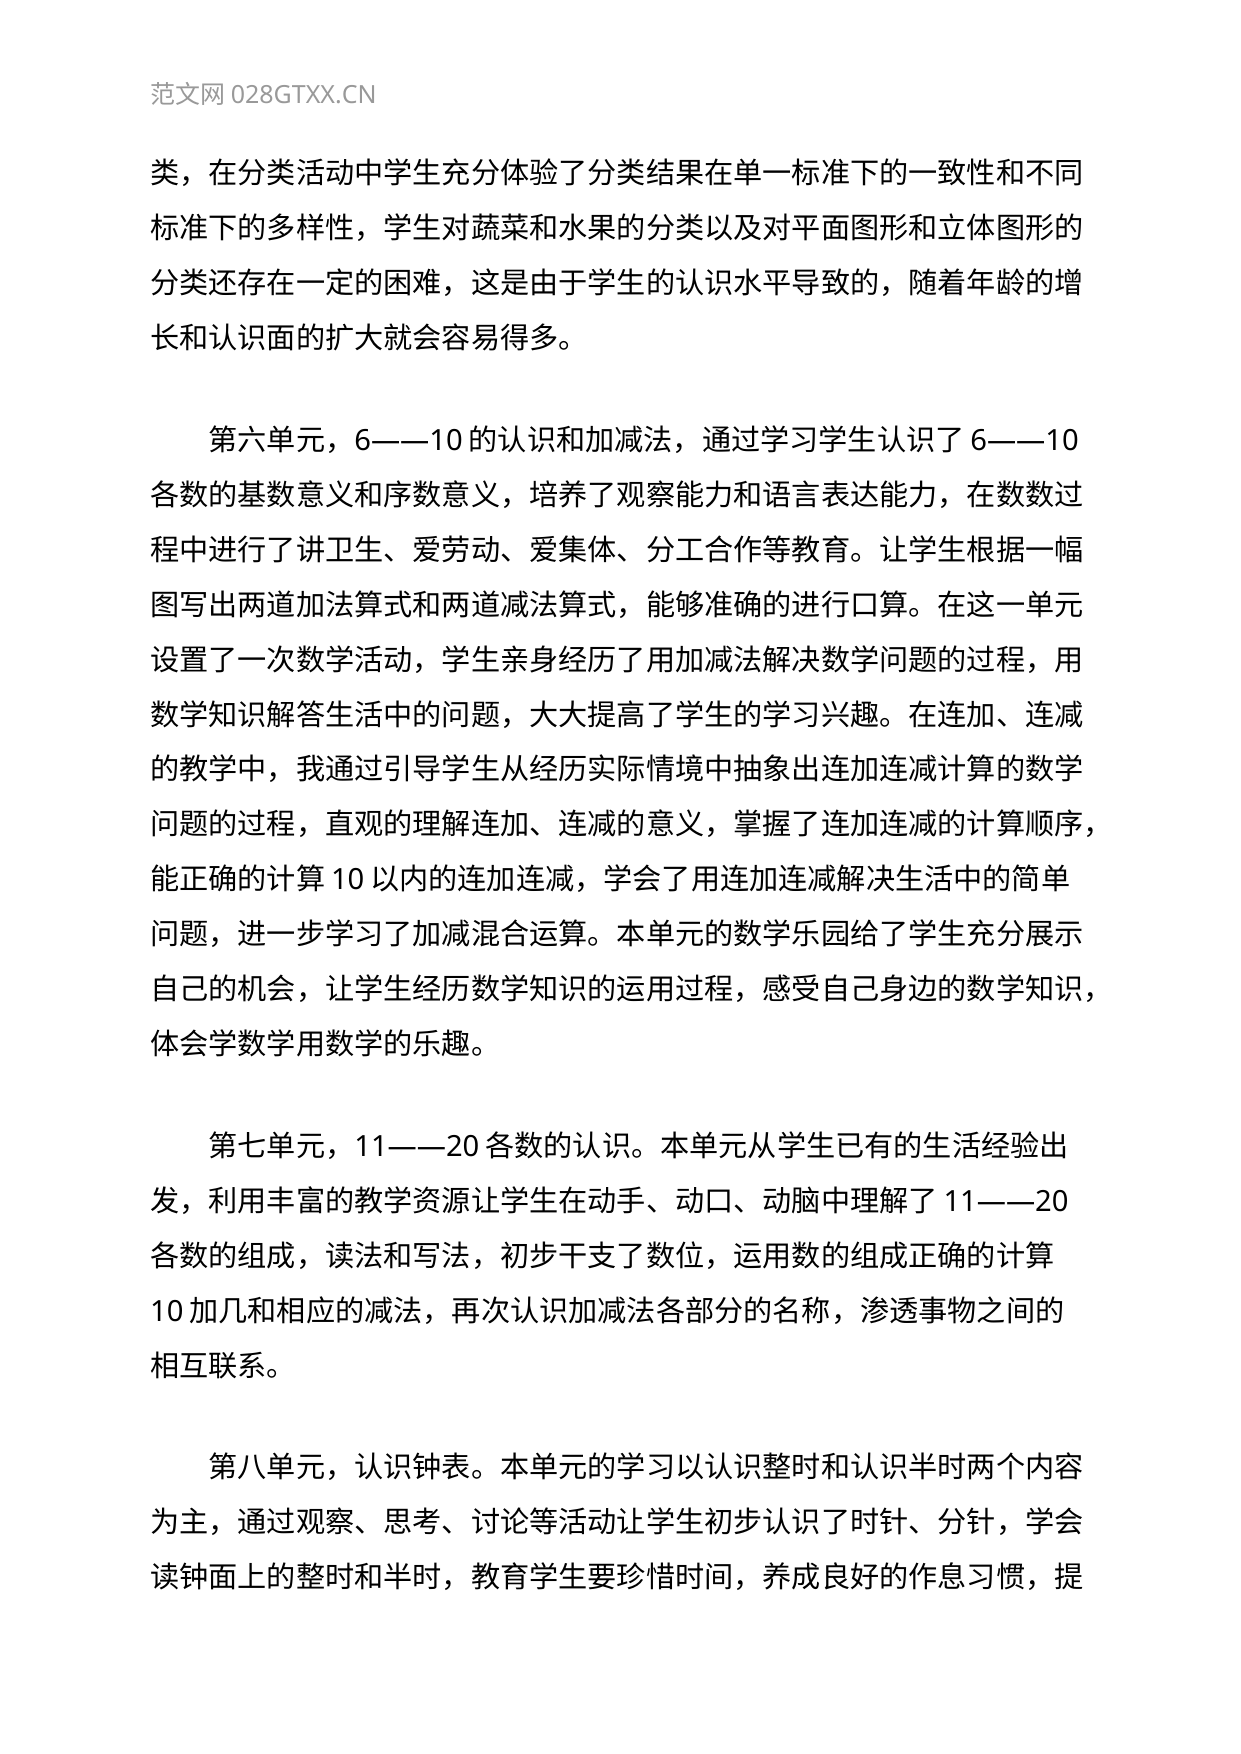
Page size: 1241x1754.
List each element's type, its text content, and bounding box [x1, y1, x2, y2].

text 第七单元，11——20各数的认识。本单元从学生已有的生活经验出发，利用丰富的教学资源让学生在动手、动口、动脑中理解了11——20各数的组成，读法和写法，初步干支了数位，运用数的组成正确的计算10加几和相应的减法，再次认识加减法各部分的名称，渗透事物之间的相互联系。 [150, 1122, 1090, 1384]
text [150, 1444, 1090, 1596]
text 第六单元，6——10的认识和加减法，通过学习学生认识了6——10各数的基数意义和序数意义，培养了观察能力和语言表达能力，在数数过程中进行了讲卫生、爱劳动、爱集体、分工合作等教育。让学生根据一幅图写出两道加法算式和两道减法算式，能够准确的进行口算。在这一单元设置了一次数学活动，学生亲身经历了用加减法解决数学问题的过程，用数学知识解答生活中的问题，大大提高了学生的学习兴趣。在连加、连减的教学中，我通过引导学生从经历实际情境中抽象出连加连减计算的数学问题的过程，直观的理解连加、连减的意义，掌握了连加连减的计算顺序，能正确的计算10以内的连加连减，学会了用连加连减解决生活中的简单问题，进一步学习了加减混合运算。本单元的数学乐园给了学生充分展示自己的机会，让学生经历数学知识的运用过程，感受自己身边的数学知识，体会学数学用数学的乐趣。 [150, 416, 1090, 1063]
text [150, 150, 1090, 357]
